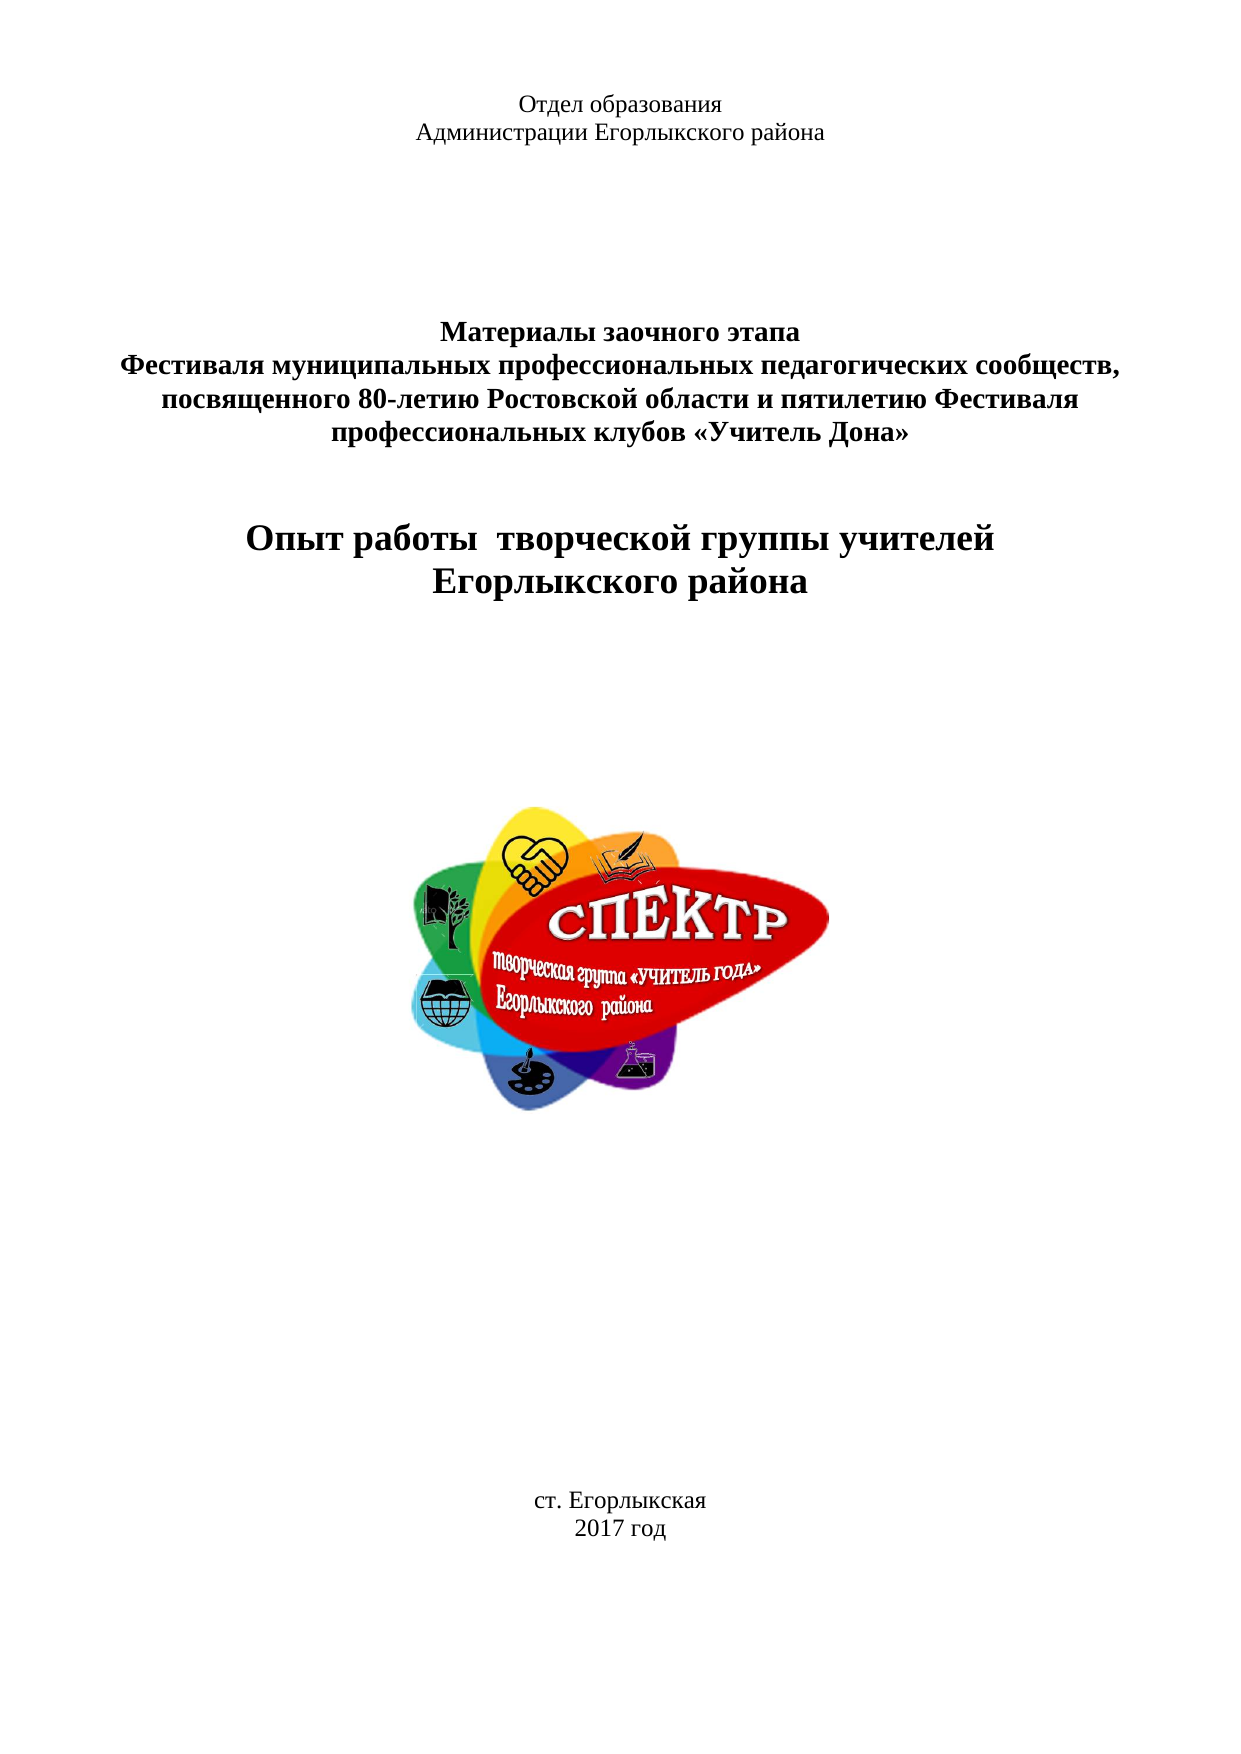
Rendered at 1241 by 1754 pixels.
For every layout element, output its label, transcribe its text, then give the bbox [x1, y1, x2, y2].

text Фестиваля муниципальных профессиональных педагогических сообществ, посвященного 80-летию Ростовской области и пятилетию Фестиваля профессиональных клубов «Учитель Дона» [118, 347, 1122, 448]
text ст. Егорлыкская [118, 1485, 1122, 1513]
text Материалы заочного этапа [118, 314, 1122, 347]
text 2017 год [118, 1513, 1122, 1542]
text Отдел образования [118, 89, 1122, 117]
picture [399, 797, 841, 1116]
text Администрации Егорлыкского района [118, 117, 1122, 146]
text Опыт работы творческой группы учителей Егорлыкского района [118, 515, 1122, 601]
